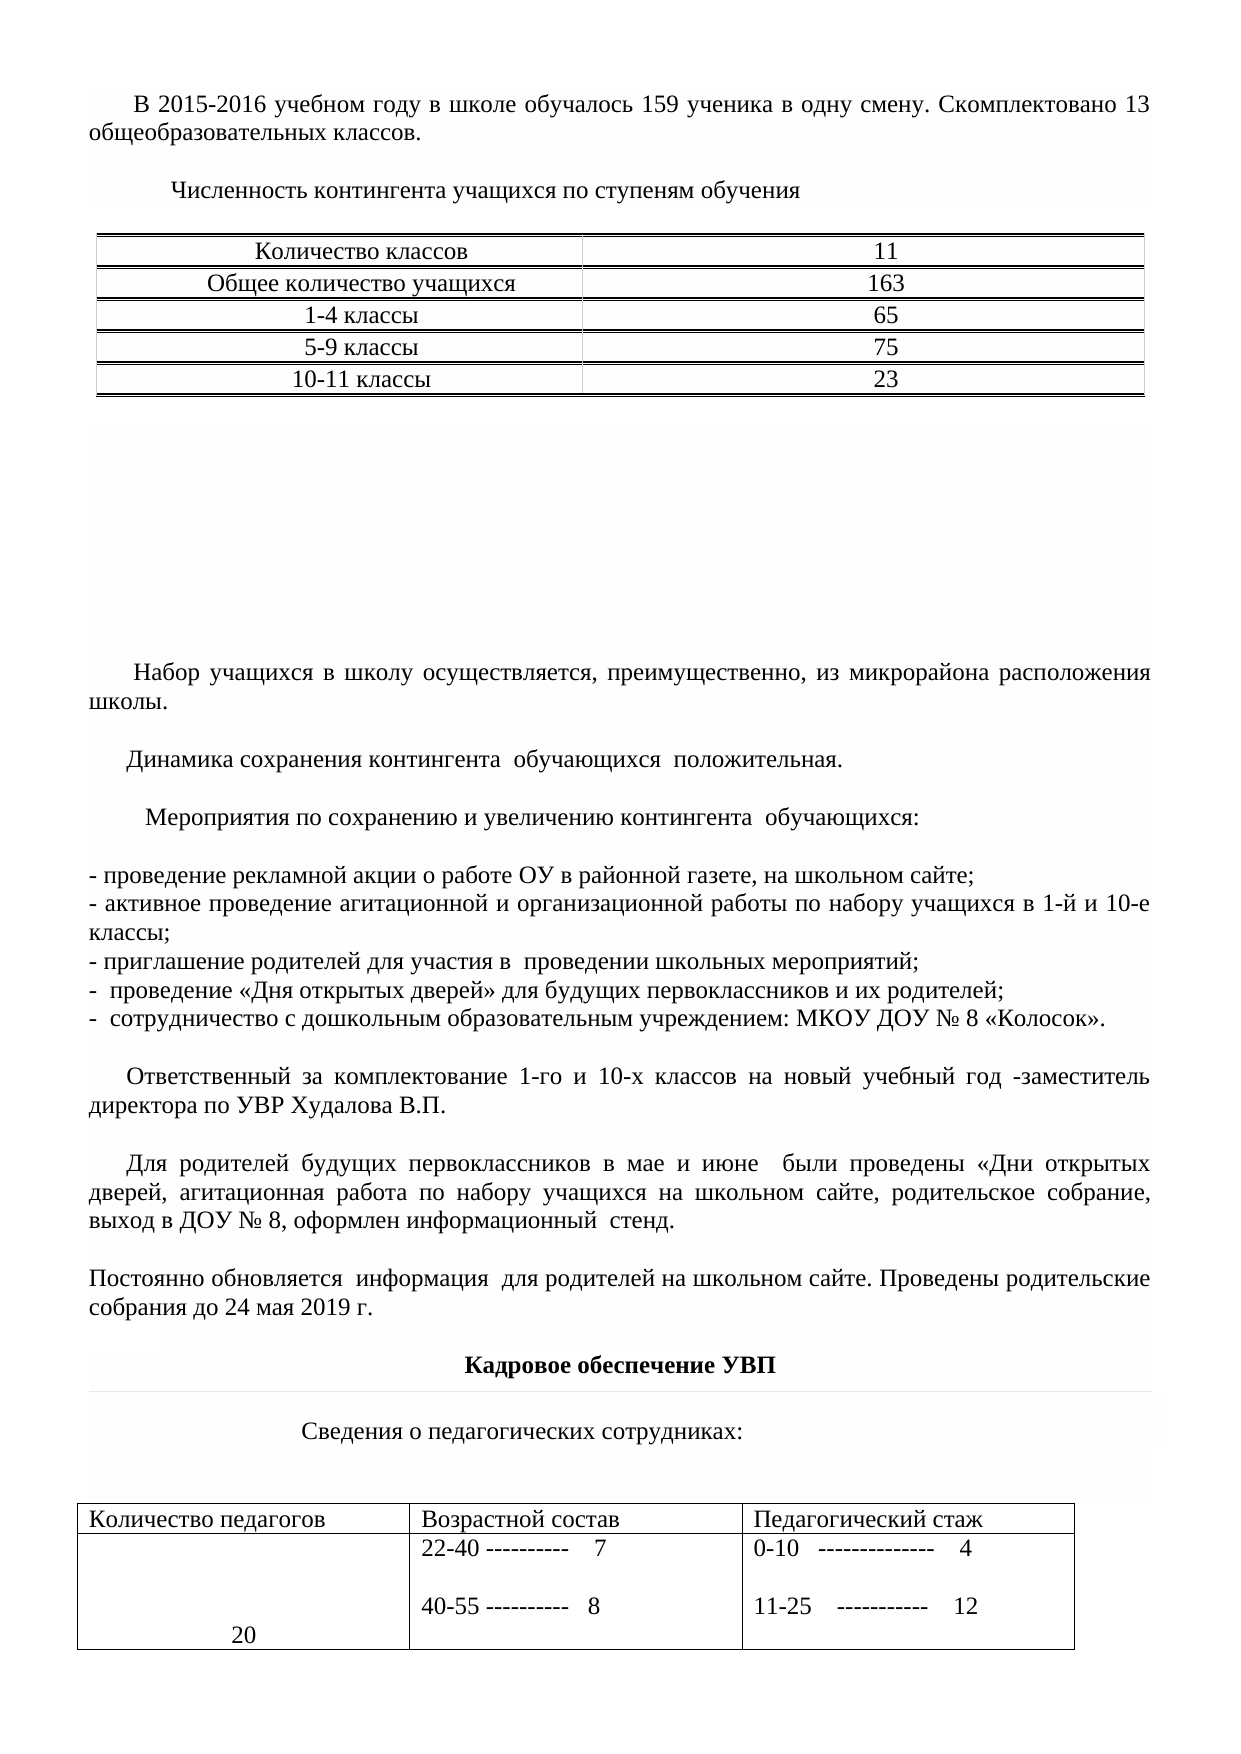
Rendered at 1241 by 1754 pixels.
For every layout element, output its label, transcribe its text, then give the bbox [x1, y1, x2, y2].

table_cell 5-9 классы [97, 333, 582, 361]
text Сведения о педагогических сотрудниках: [89, 1416, 1171, 1445]
text В 2015-2016 учебном году в школе обучалось 159 ученика в одну смену. Скомплектовано 13 общеобразовательных классов. [89, 89, 1152, 146]
text Численность контингента учащихся по ступеням обучения [89, 175, 1152, 204]
table_header Возрастной состав [410, 1504, 742, 1532]
table_cell 65 [583, 301, 1144, 329]
text Набор учащихся в школу осуществляется, преимущественно, из микрорайона расположения школы. [89, 657, 1152, 715]
text Ответственный за комплектование 1-го и 10-х классов на новый учебный год -заместитель директора по УВР Худалова В.П. [89, 1061, 1152, 1119]
table_header 11 [583, 237, 1144, 265]
text - активное проведение агитационной и организационной работы по набору учащихся в 1-й и 10-е классы; [89, 888, 1152, 946]
table_cell 23 [583, 365, 1144, 393]
table_cell 20 [78, 1534, 409, 1648]
table_header Количество педагогов [78, 1504, 409, 1532]
text - проведение «Дня открытых дверей» для будущих первоклассников и их родителей; [89, 975, 1152, 1003]
text - сотрудничество с дошкольным образовательным учреждением: МКОУ ДОУ № 8 «Колосок». [89, 1003, 1152, 1032]
table_cell 1-4 классы [97, 301, 582, 329]
table_cell 10-11 классы [97, 365, 582, 393]
table_cell Общее количество учащихся [97, 269, 582, 297]
subtitle Кадровое обеспечение УВП [89, 1350, 1152, 1391]
text - проведение рекламной акции о работе ОУ в районной газете, на школьном сайте; [89, 860, 1152, 888]
text Для родителей будущих первоклассников в мае и июне были проведены «Дни открытых дверей, агитационная работа по набору учащихся на школьном сайте, родительское собрание, выход в ДОУ № 8, оформлен информационный стенд. [89, 1148, 1152, 1234]
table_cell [410, 1534, 742, 1648]
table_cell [743, 1534, 1074, 1648]
table_header Количество классов [97, 237, 582, 265]
text Динамика сохранения контингента обучающихся положительная. [89, 744, 1152, 773]
table_cell 163 [583, 269, 1144, 297]
table_header Педагогический стаж [743, 1504, 1074, 1532]
table_cell 75 [583, 333, 1144, 361]
text - приглашение родителей для участия в проведении школьных мероприятий; [89, 946, 1152, 975]
text Мероприятия по сохранению и увеличению контингента обучающихся: [89, 802, 1152, 831]
text Постоянно обновляется информация для родителей на школьном сайте. Проведены родительские собрания до 24 мая 2019 г. [89, 1263, 1152, 1321]
